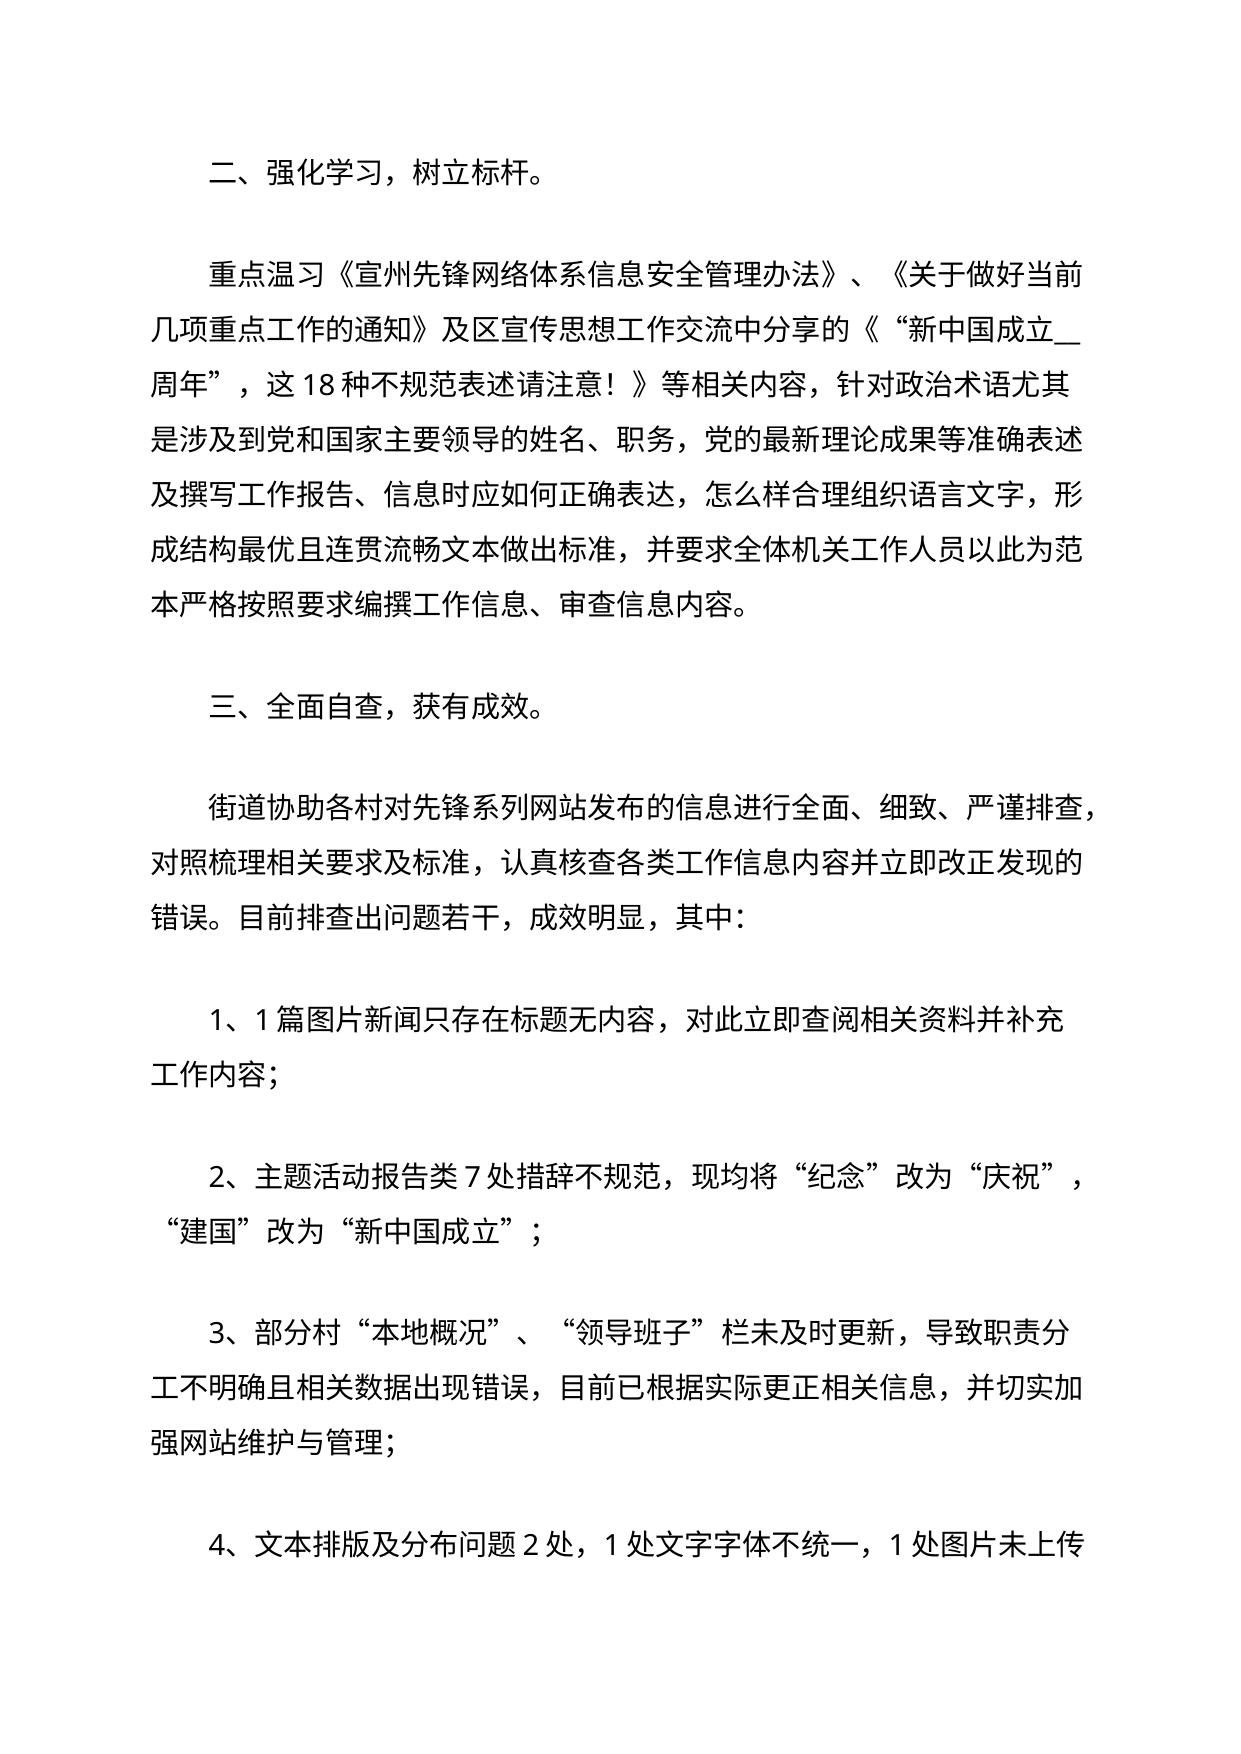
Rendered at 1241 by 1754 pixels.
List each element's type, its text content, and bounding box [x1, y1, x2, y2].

text 三、全面自查，获有成效。 [150, 683, 1090, 725]
text 1、1篇图片新闻只存在标题无内容，对此立即查阅相关资料并补充工作内容； [150, 996, 1090, 1094]
text 2、主题活动报告类7处措辞不规范，现均将“纪念”改为“庆祝”，“建国”改为“新中国成立”； [150, 1153, 1090, 1251]
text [150, 1522, 1090, 1564]
text 重点温习《宣州先锋网络体系信息安全管理办法》、《关于做好当前几项重点工作的通知》及区宣传思想工作交流中分享的《“新中国成立__周年”，这18种不规范表述请注意！》等相关内容，针对政治术语尤其是涉及到党和国家主要领导的姓名、职务，党的最新理论成果等准确表述及撰写工作报告、信息时应如何正确表达，怎么样合理组织语言文字，形成结构最优且连贯流畅文本做出标准，并要求全体机关工作人员以此为范本严格按照要求编撰工作信息、审查信息内容。 [150, 252, 1090, 624]
text 二、强化学习，树立标杆。 [150, 150, 1090, 192]
text 街道协助各村对先锋系列网站发布的信息进行全面、细致、严谨排查，对照梳理相关要求及标准，认真核查各类工作信息内容并立即改正发现的错误。目前排查出问题若干，成效明显，其中： [150, 785, 1090, 937]
text 3、部分村“本地概况”、“领导班子”栏未及时更新，导致职责分工不明确且相关数据出现错误，目前已根据实际更正相关信息，并切实加强网站维护与管理； [150, 1310, 1090, 1462]
